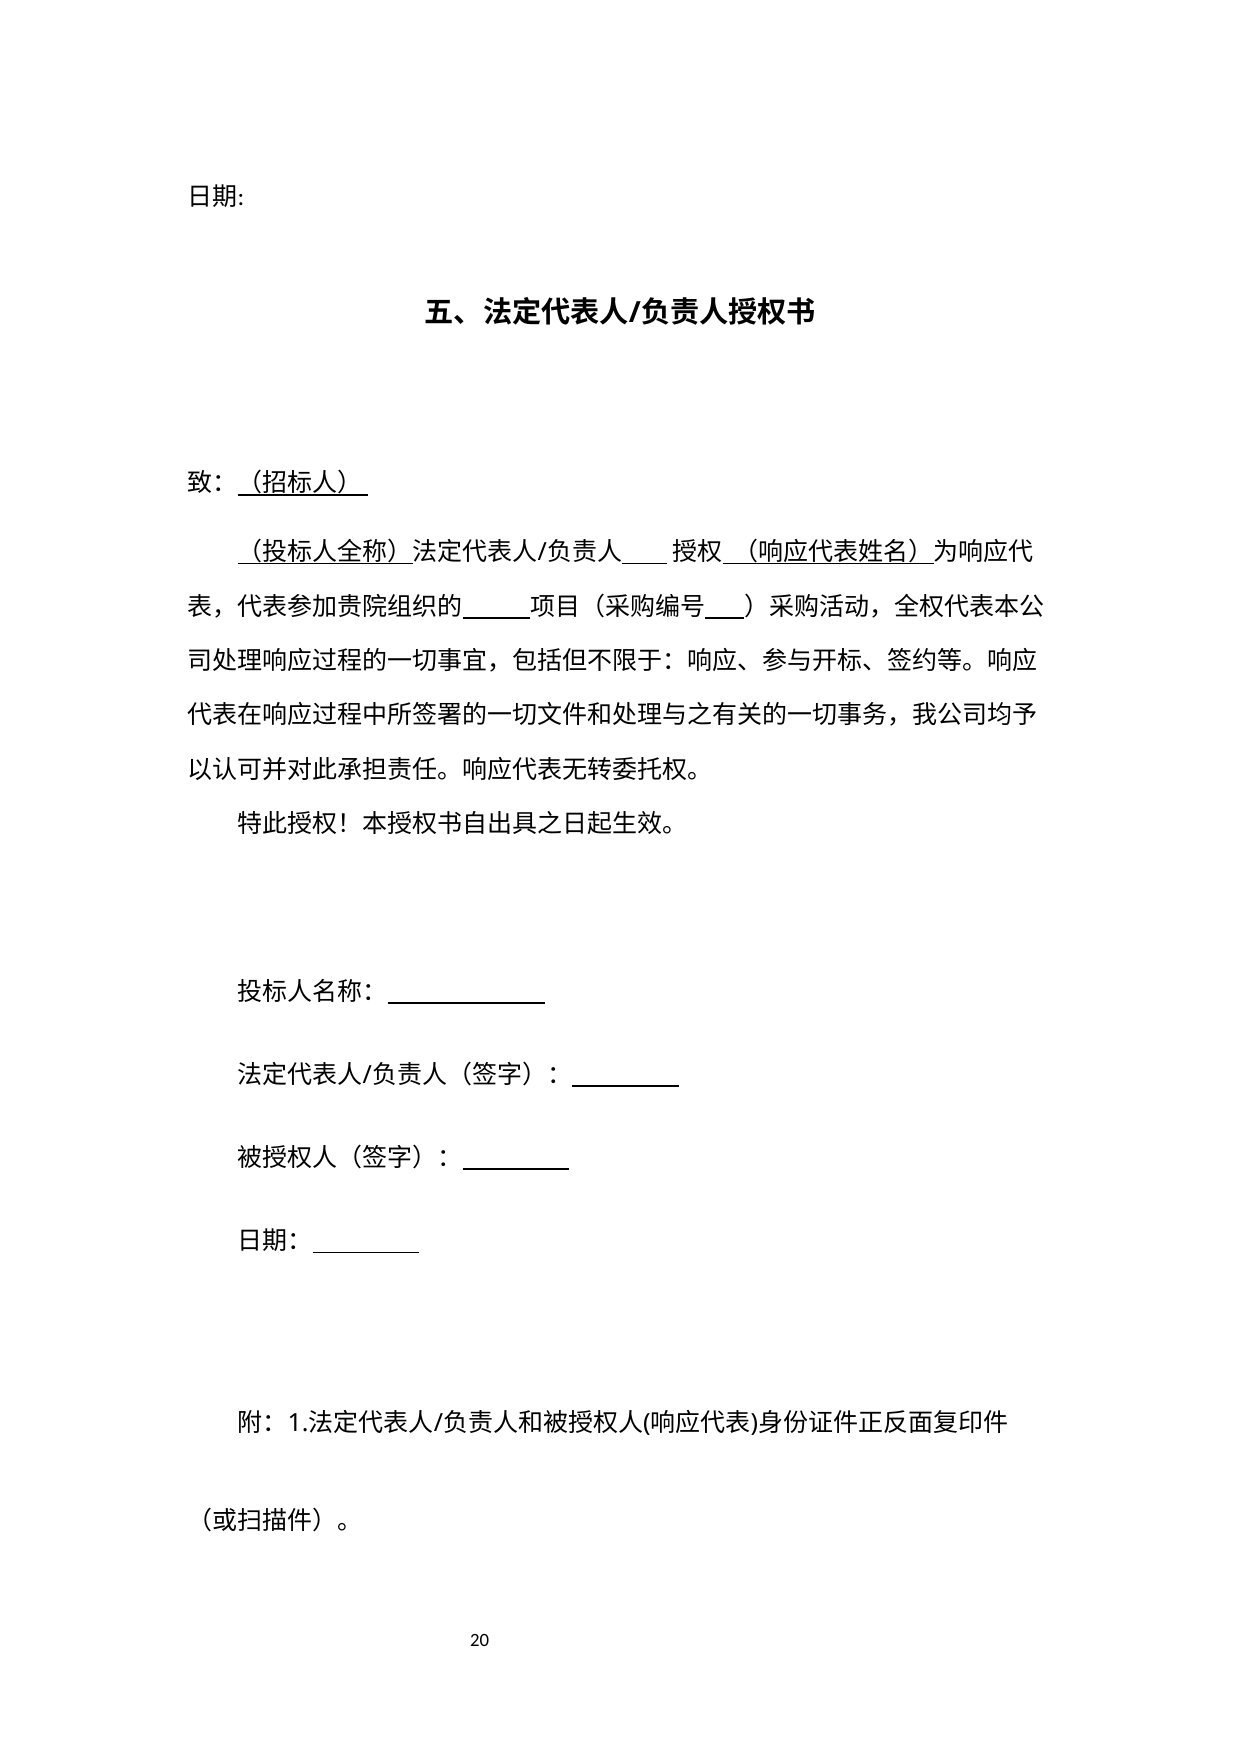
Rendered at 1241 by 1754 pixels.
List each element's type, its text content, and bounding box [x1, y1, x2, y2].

text 致：（招标人） [187, 448, 1053, 513]
text 日期: [187, 162, 1053, 227]
text 投标人名称： [187, 957, 1053, 1022]
text （投标人全称）法定代表人/负责人 授权 （响应代表姓名）为响应代表，代表参加贵院组织的 项目（采购编号 ）采购活动，全权代表本公司处理响应过程的一切事宜，包括但不限于：响应、参与开标、签约等。响应代表在响应过程中所签署的一切文件和处理与之有关的一切事务，我公司均予以认可并对此承担责任。响应代表无转委托权。 [187, 532, 1053, 785]
subtitle 五、法定代表人/负责人授权书 [187, 278, 1053, 343]
text 法定代表人/负责人（签字）： [187, 1040, 1053, 1105]
text 附：1.法定代表人/负责人和被授权人(响应代表)身份证件正反面复印件（或扫描件）。 [187, 1388, 1053, 1551]
text 特此授权！本授权书自出具之日起生效。 [187, 803, 1053, 840]
text 日期： [187, 1206, 1053, 1271]
text 被授权人（签字）： [187, 1123, 1053, 1188]
